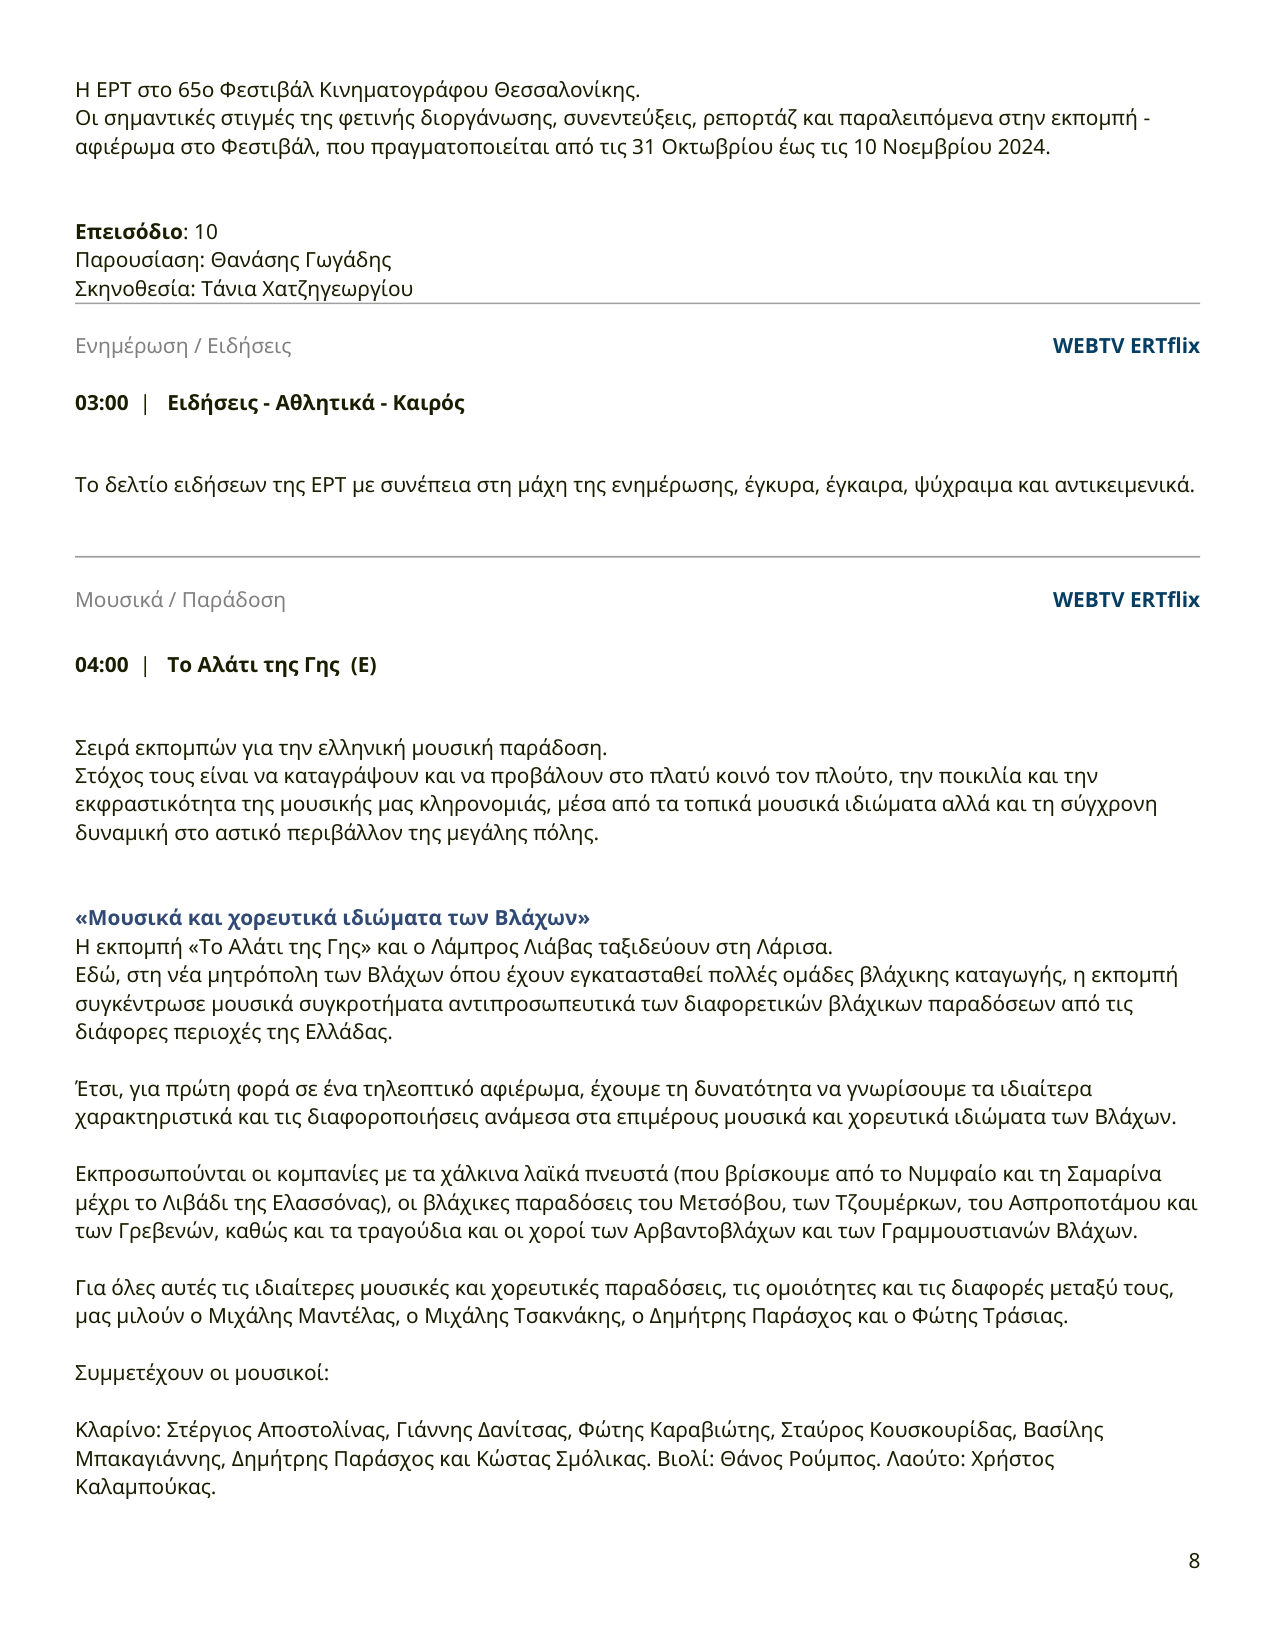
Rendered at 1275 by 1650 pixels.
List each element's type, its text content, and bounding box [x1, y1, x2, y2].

table_header Μουσικά / Παράδοση [75, 585, 637, 613]
text 04:00 | Το Αλάτι της Γης (E) [75, 613, 1200, 708]
text Eπεισόδιο: 10 Παρουσίαση: Θανάσης Γωγάδης Σκηνοθεσία: Τάνια Χατζηγεωργίου [75, 160, 1200, 302]
text Το δελτίο ειδήσεων της ΕΡΤ με συνέπεια στη μάχη της ενημέρωσης, έγκυρα, έγκαιρα, ψύχραιμα και αντικειμενικά. [75, 470, 1200, 499]
text Η ΕΡΤ στο 65ο Φεστιβάλ Κινηματογράφου Θεσσαλονίκης. Οι σημαντικές στιγμές της φετινής διοργάνωσης, συνεντεύξεις, ρεπορτάζ και παραλειπόμενα στην εκπομπή - αφιέρωμα στο Φεστιβάλ, που πραγματοποιείται από τις 31 Οκτωβρίου έως τις 10 Νοεμβρίου 2024. [75, 75, 1200, 160]
text Σειρά εκπομπών για την ελληνική μουσική παράδοση. Στόχος τους είναι να καταγράψουν και να προβάλουν στο πλατύ κοινό τον πλούτο, την ποικιλία και την εκφραστικότητα της μουσικής μας κληρονομιάς, μέσα από τα τοπικά μουσικά ιδιώματα αλλά και τη σύγχρονη δυναμική στο αστικό περιβάλλον της μεγάλης πόλης. [75, 733, 1200, 846]
table_header Ενημέρωση / Ειδήσεις [75, 331, 637, 360]
table_header WEBTV ERTflix [638, 585, 1200, 613]
text «Μουσικά και χορευτικά ιδιώματα των Βλάχων» [75, 846, 1200, 932]
table_header WEBTV ERTflix [638, 331, 1200, 360]
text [75, 932, 1200, 1529]
text 03:00 | Ειδήσεις - Αθλητικά - Καιρός [75, 360, 1200, 445]
